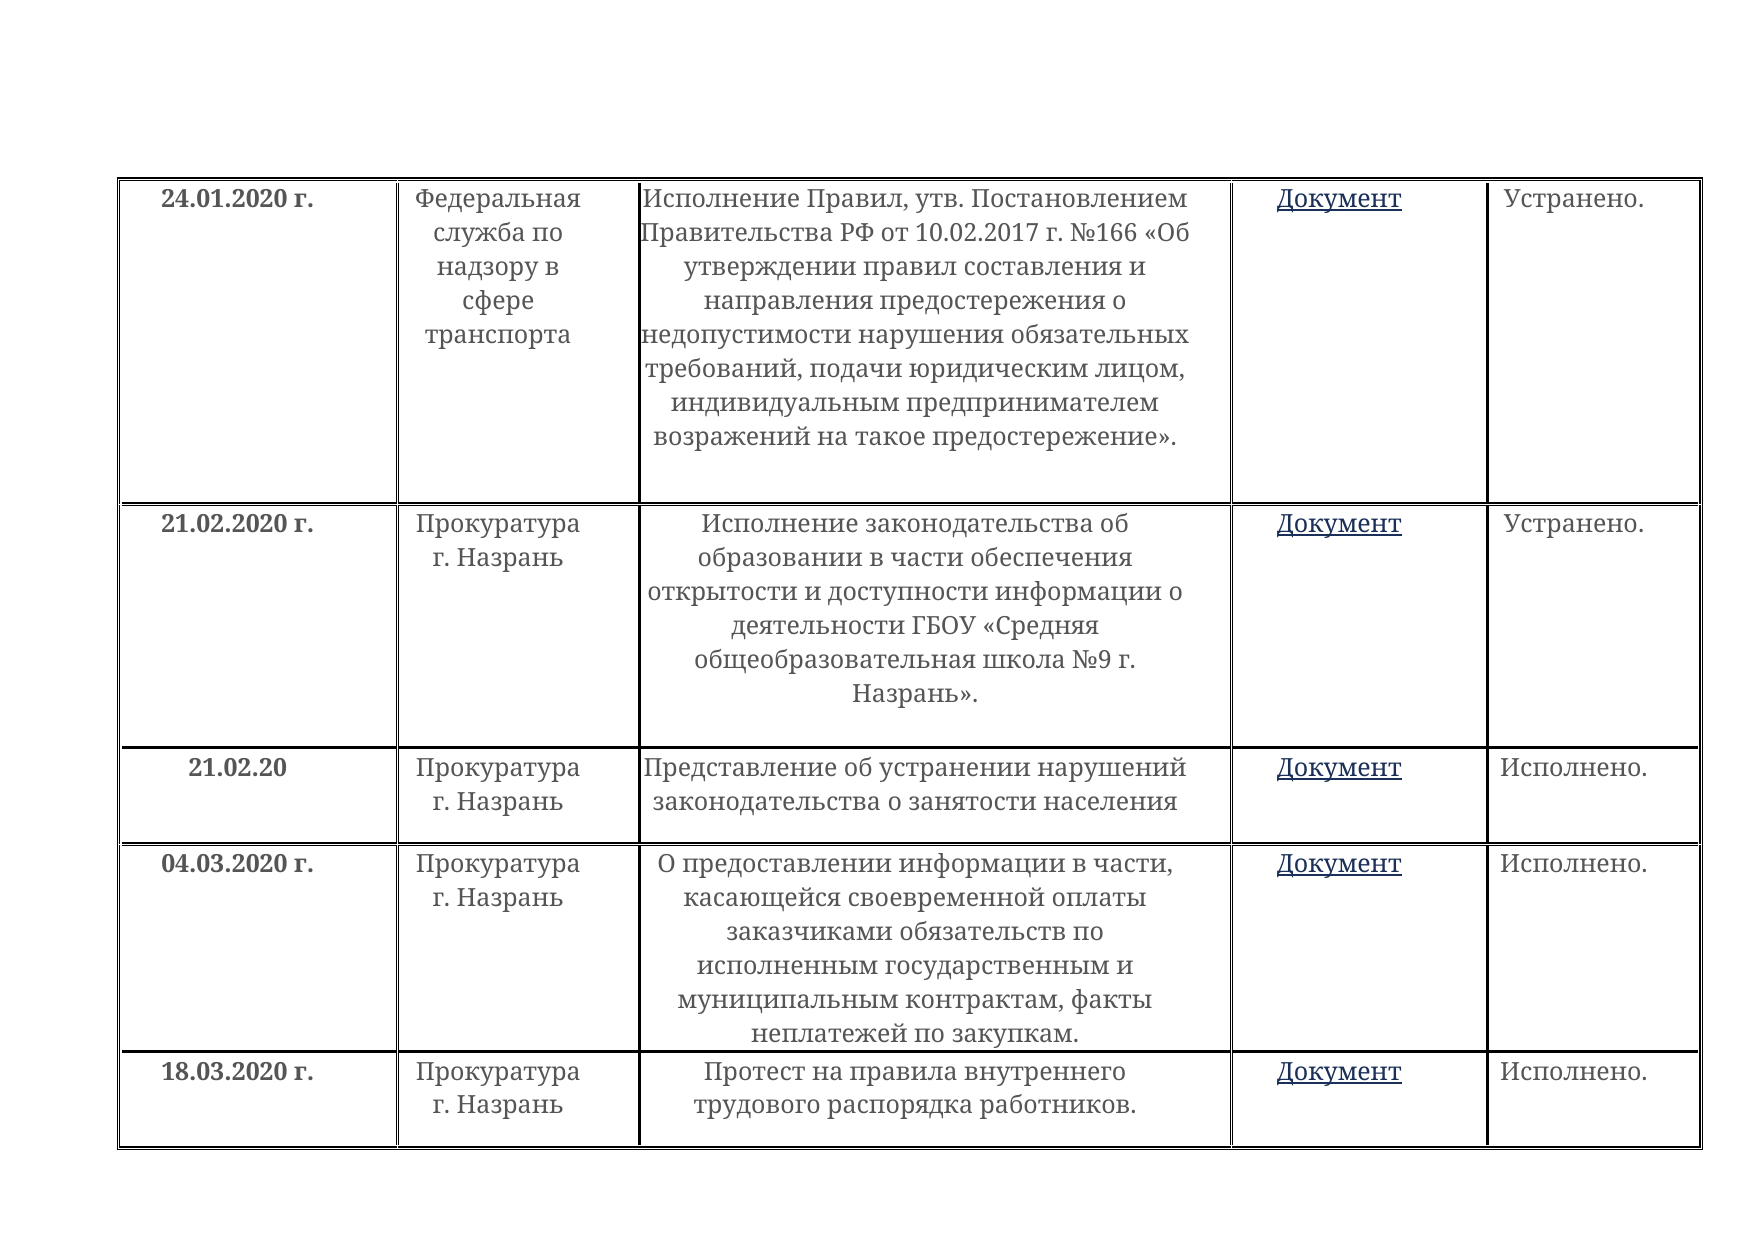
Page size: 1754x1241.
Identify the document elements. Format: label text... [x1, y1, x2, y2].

table_cell 21.02.20 [120, 746, 396, 842]
table_cell Устранено. [1489, 502, 1700, 746]
table_cell О предоставлении информации в части, касающейся своевременной оплаты заказчиками обязательств по исполненным государственным и муниципальным контрактам, факты неплатежей по закупкам. [641, 846, 1230, 1050]
table_cell 24.01.2020 г. [120, 181, 397, 502]
table_cell Протест на правила внутреннего трудового распорядка работников. [639, 1053, 1231, 1146]
table_cell Исполнение Правил, утв. Постановлением Правительства РФ от 10.02.2017 г. №166 «Об утверждении правил составления и направления предостережения о недопустимости нарушения обязательных требований, подачи юридическим лицом, индивидуальным предпринимателем возражений на такое предостережение». [639, 181, 1231, 502]
table_cell Исполнено. [1489, 746, 1699, 842]
table_cell Документ [1233, 846, 1486, 1050]
table_cell Представление об устранении нарушений законодательства о занятости населения [641, 749, 1230, 842]
table_cell Документ [1231, 1053, 1487, 1146]
table_cell 04.03.2020 г. [120, 842, 396, 1050]
table_cell Документ [1231, 181, 1487, 502]
table_cell Прокуратура г. Назрань [399, 506, 638, 746]
table_cell 21.02.2020 г. [120, 502, 396, 746]
table_cell Документ [1233, 506, 1486, 746]
table_cell Федеральная служба по надзору в сфере транспорта [398, 181, 639, 502]
table_cell 18.03.2020 г. [120, 1050, 397, 1146]
table_cell Исполнено. [1489, 842, 1700, 1050]
table_cell Устранено. [1487, 181, 1699, 502]
table_cell Прокуратура г. Назрань [399, 846, 638, 1050]
table_cell Исполнение законодательства об образовании в части обеспечения открытости и доступности информации о деятельности ГБОУ «Средняя общеобразовательная школа №9 г. Назрань». [641, 506, 1230, 746]
table_cell Прокуратура г. Назрань [399, 749, 638, 842]
table_cell Исполнено. [1487, 1050, 1699, 1146]
table_cell Прокуратура г. Назрань [398, 1053, 639, 1146]
table_cell Документ [1233, 749, 1486, 842]
